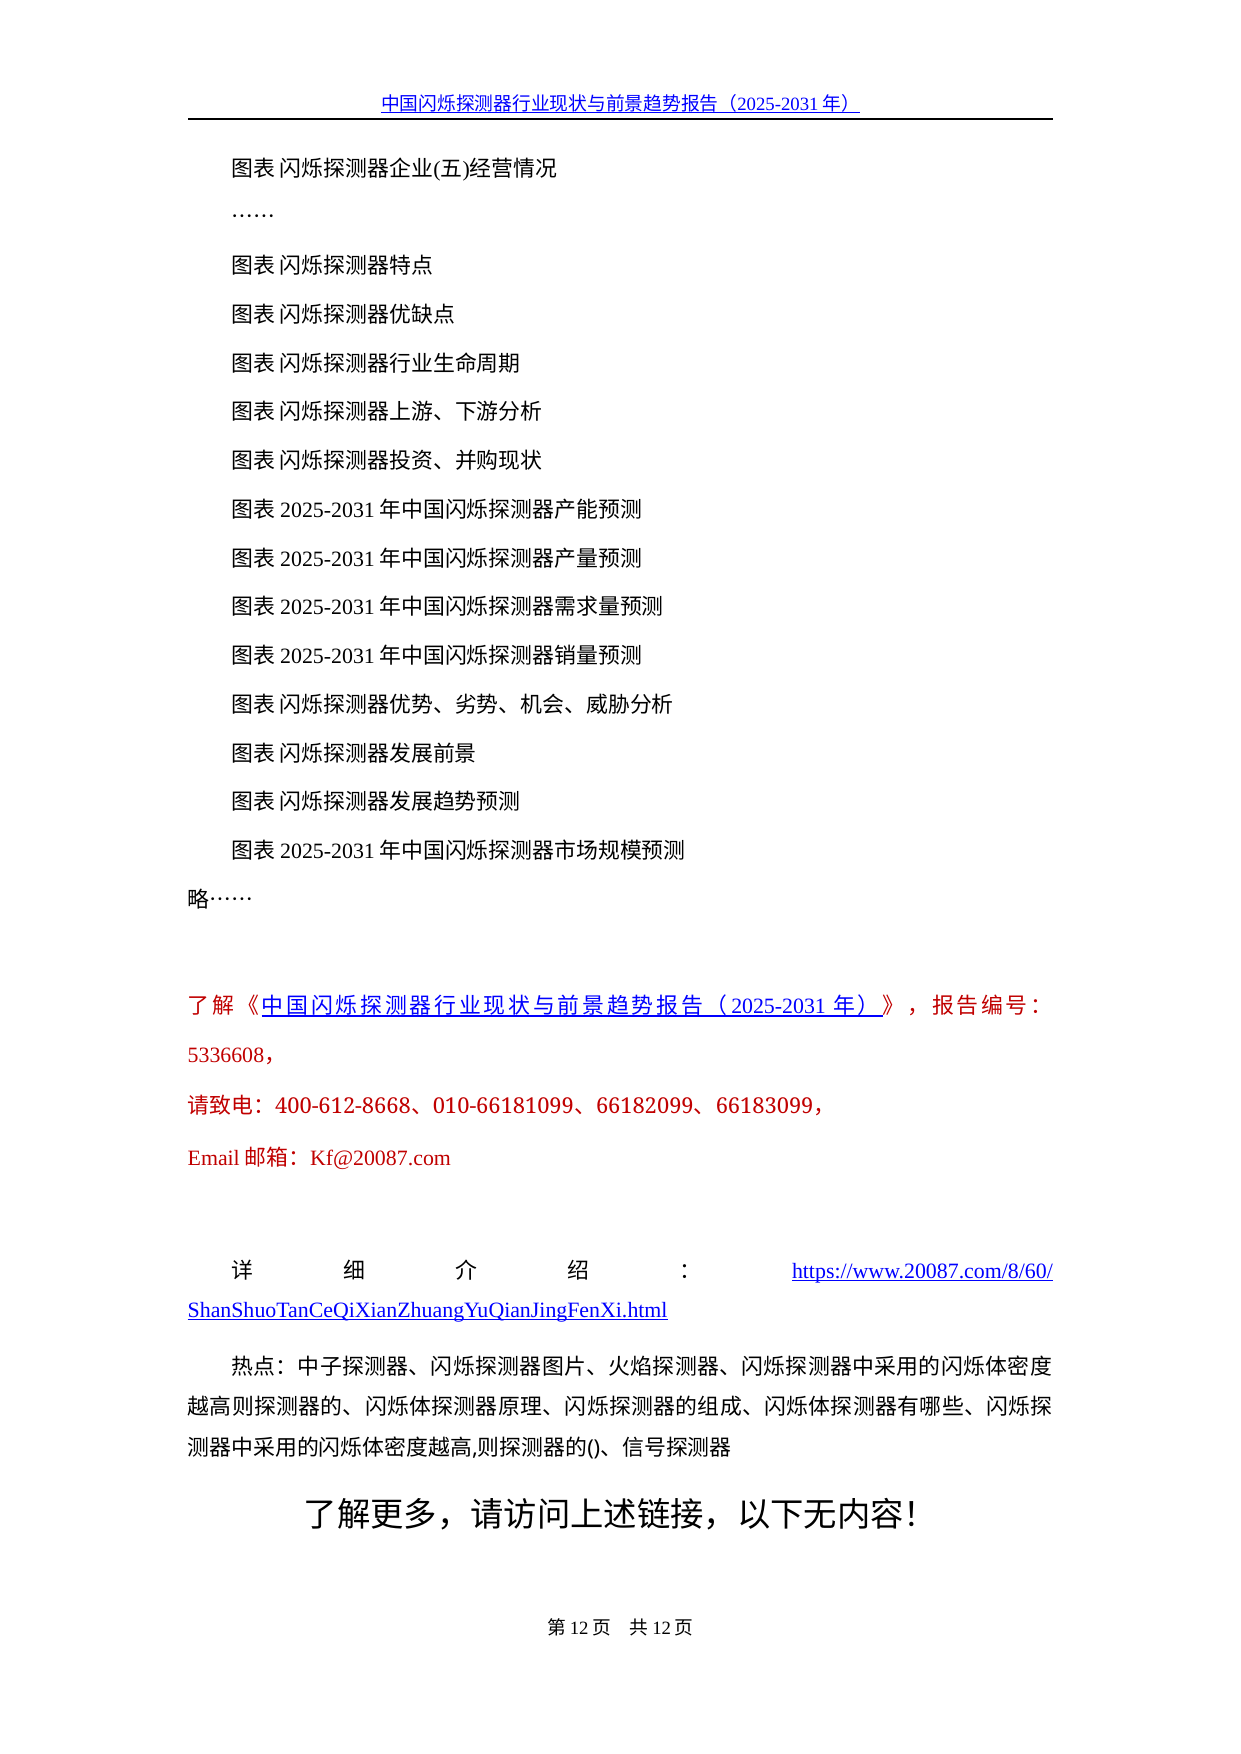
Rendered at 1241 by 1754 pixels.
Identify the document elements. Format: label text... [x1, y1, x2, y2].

text Email邮箱：Kf@20087.com [187, 1140, 1053, 1172]
text 详细介绍：https://www.20087.com/8/60/ShanShuoTanCeQiXianZhuangYuQianJingFenXi.html [187, 1253, 1053, 1326]
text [187, 150, 1053, 914]
title 了解更多，请访问上述链接，以下无内容！ [187, 1479, 1053, 1544]
text 热点：中子探测器、闪烁探测器图片、火焰探测器、闪烁探测器中采用的闪烁体密度越高则探测器的、闪烁体探测器原理、闪烁探测器的组成、闪烁体探测器有哪些、闪烁探测器中采用的闪烁体密度越高,则探测器的()、信号探测器 [187, 1348, 1053, 1462]
text 请致电：400-612-8668、010-66181099、66182099、66183099， [187, 1088, 1053, 1121]
text 了解《中国闪烁探测器行业现状与前景趋势报告（2025-2031年）》，报告编号：5336608， [187, 988, 1053, 1069]
